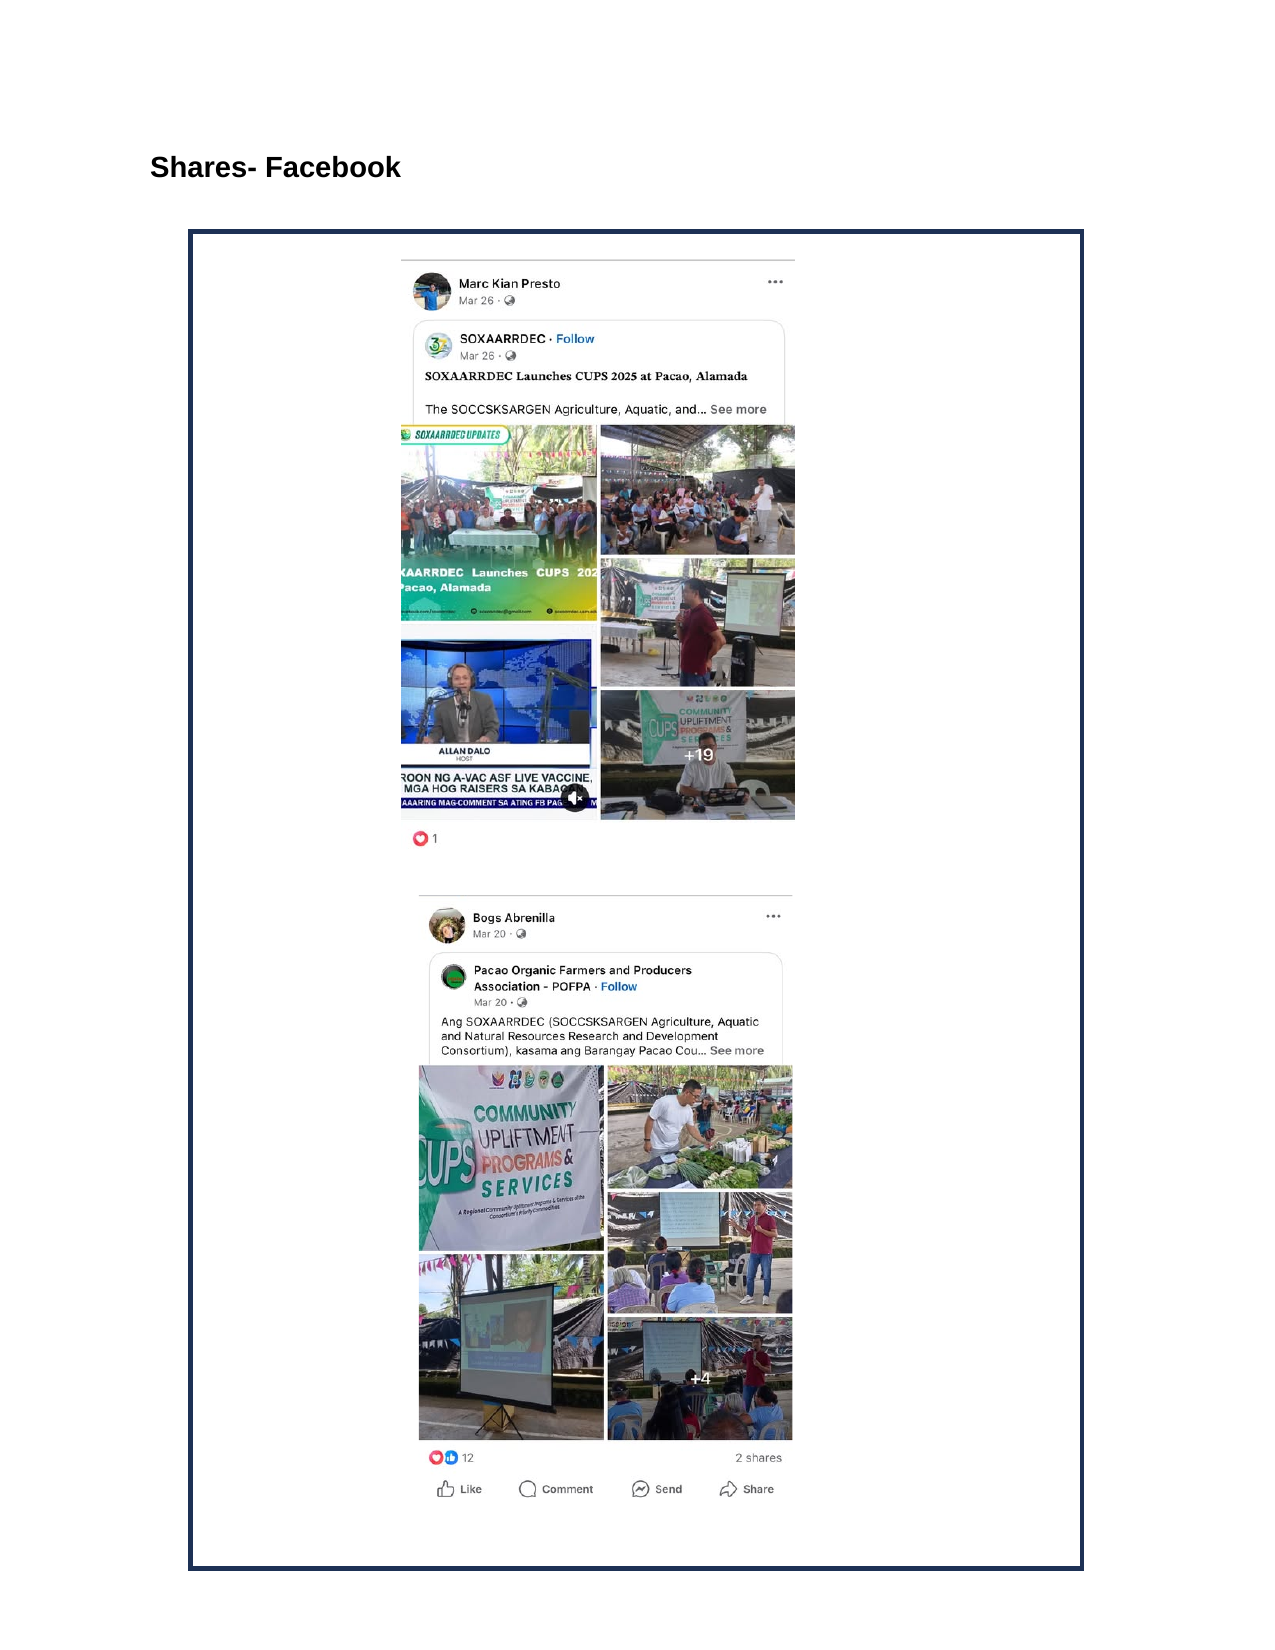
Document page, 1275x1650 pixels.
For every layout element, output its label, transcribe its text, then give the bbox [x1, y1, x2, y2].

text Shares- Facebook [150, 150, 1125, 183]
picture [418, 895, 793, 1498]
picture [401, 259, 795, 860]
